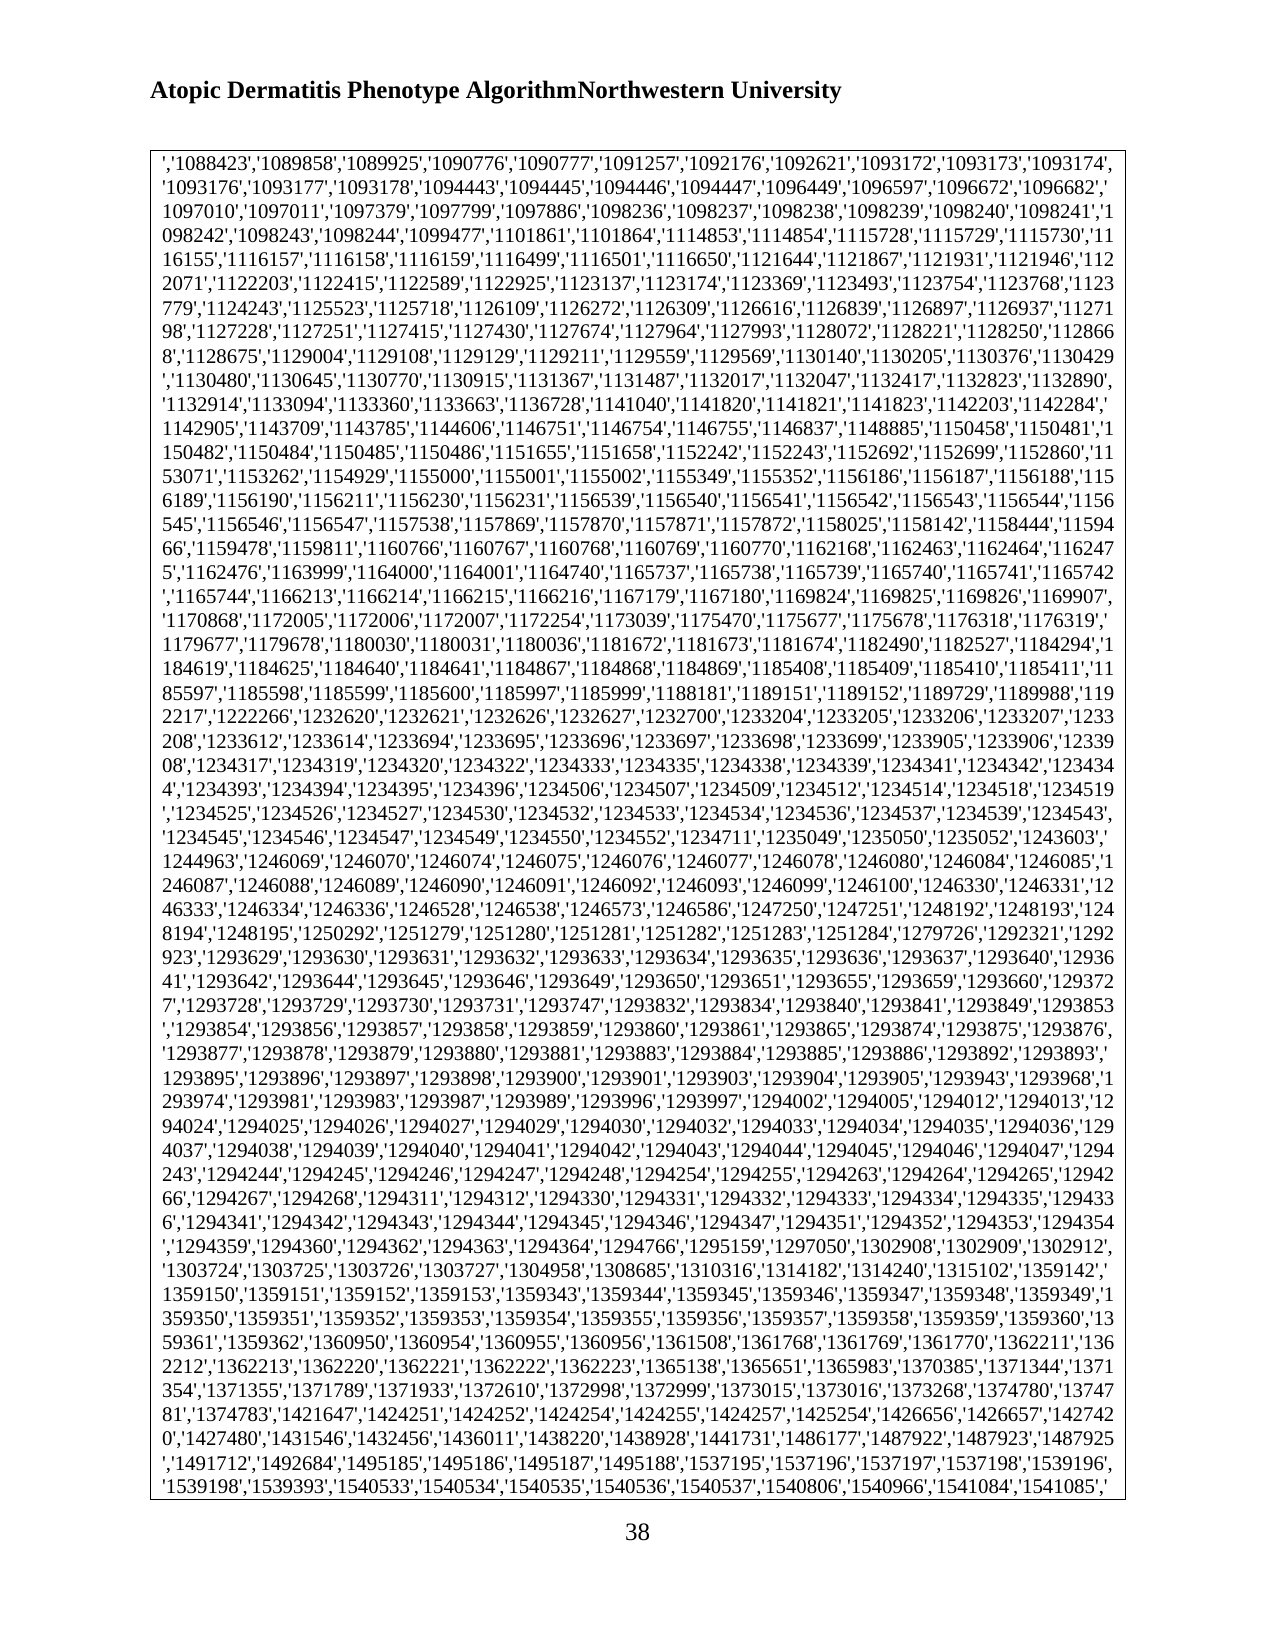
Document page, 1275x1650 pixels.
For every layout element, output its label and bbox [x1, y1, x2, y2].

table_cell [151, 151, 1125, 1498]
